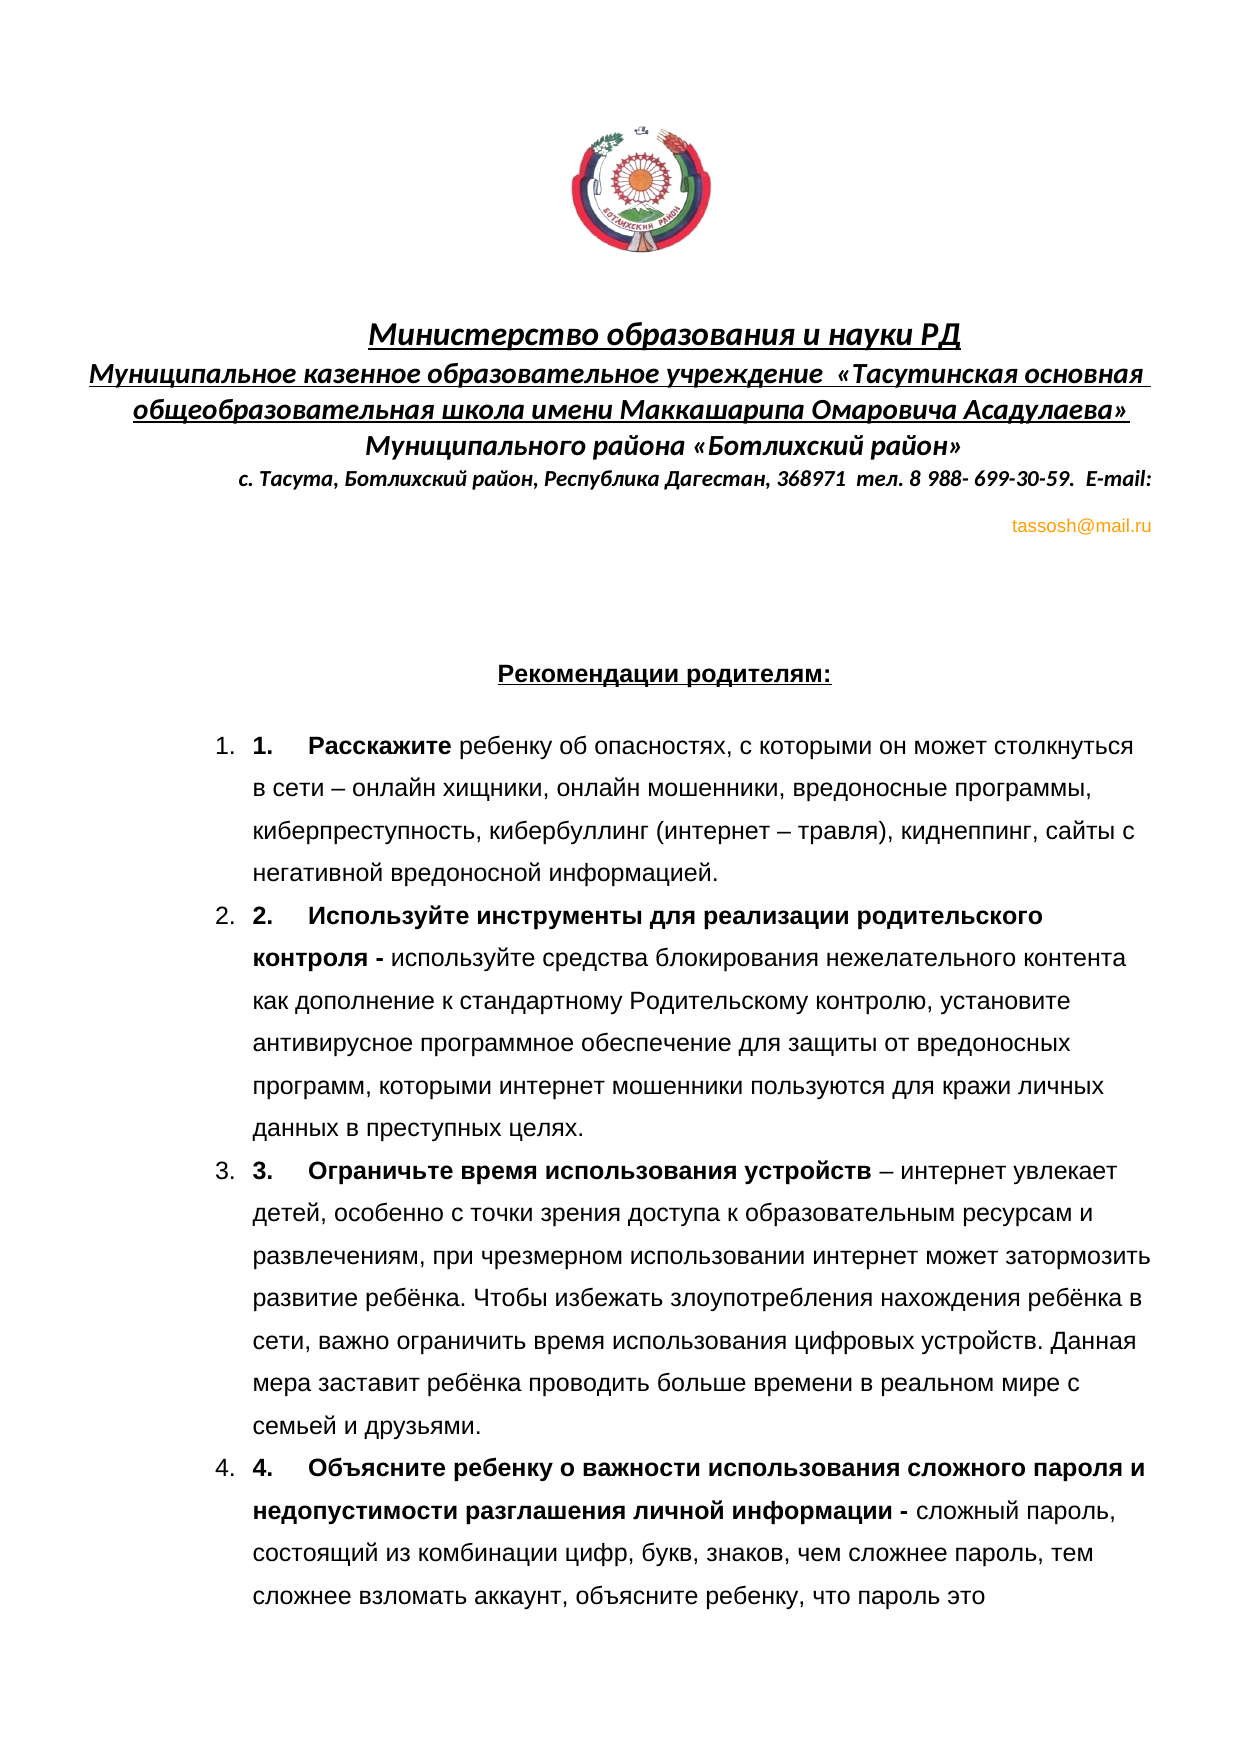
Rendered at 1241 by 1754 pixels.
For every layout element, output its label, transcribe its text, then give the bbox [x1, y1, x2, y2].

picture [568, 118, 713, 259]
list 3. Ограничьте время использования устройств – интернет увлекает детей, особенно с точки зрения доступа к образовательным ресурсам и развлечениям, при чрезмерном использовании интернет может затормозить развитие ребёнка. Чтобы избежать злоупотребления нахождения ребёнка в сети, важно ограничить время использования цифровых устройств. Данная мера заставит ребёнка проводить больше времени в реальном мире с семьей и друзьями. [215, 1142, 1152, 1440]
list 2. Используйте инструменты для реализации родительского контроля - используйте средства блокирования нежелательного контента как дополнение к стандартному Родительскому контролю, установите антивирусное программное обеспечение для защиты от вредоносных программ, которыми интернет мошенники пользуются для кражи личных данных в преступных целях. [215, 887, 1152, 1142]
text Муниципального района «Ботлихский район» [177, 427, 1152, 463]
text tassosh@mail.ru [88, 493, 1152, 536]
list 1. Расскажите ребенку об опасностях, с которыми он может столкнуться в сети – онлайн хищники, онлайн мошенники, вредоносные программы, киберпреступность, кибербуллинг (интернет – травля), киднеппинг, сайты с негативной вредоносной информацией. [215, 717, 1152, 887]
text Министерство образования и науки РД [177, 313, 1152, 354]
text с. Тасута, Ботлихский район, Республика Дагестан, 368971 тел. 8 988- 699-30-59. E-mail: [88, 464, 1152, 492]
text Муниципальное казенное образовательное учреждение «Тасутинская основная общеобразовательная школа имени Маккашарипа Омаровича Асадулаева» [88, 355, 1152, 426]
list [215, 1440, 1152, 1610]
text Рекомендации родителям: [177, 646, 1152, 688]
